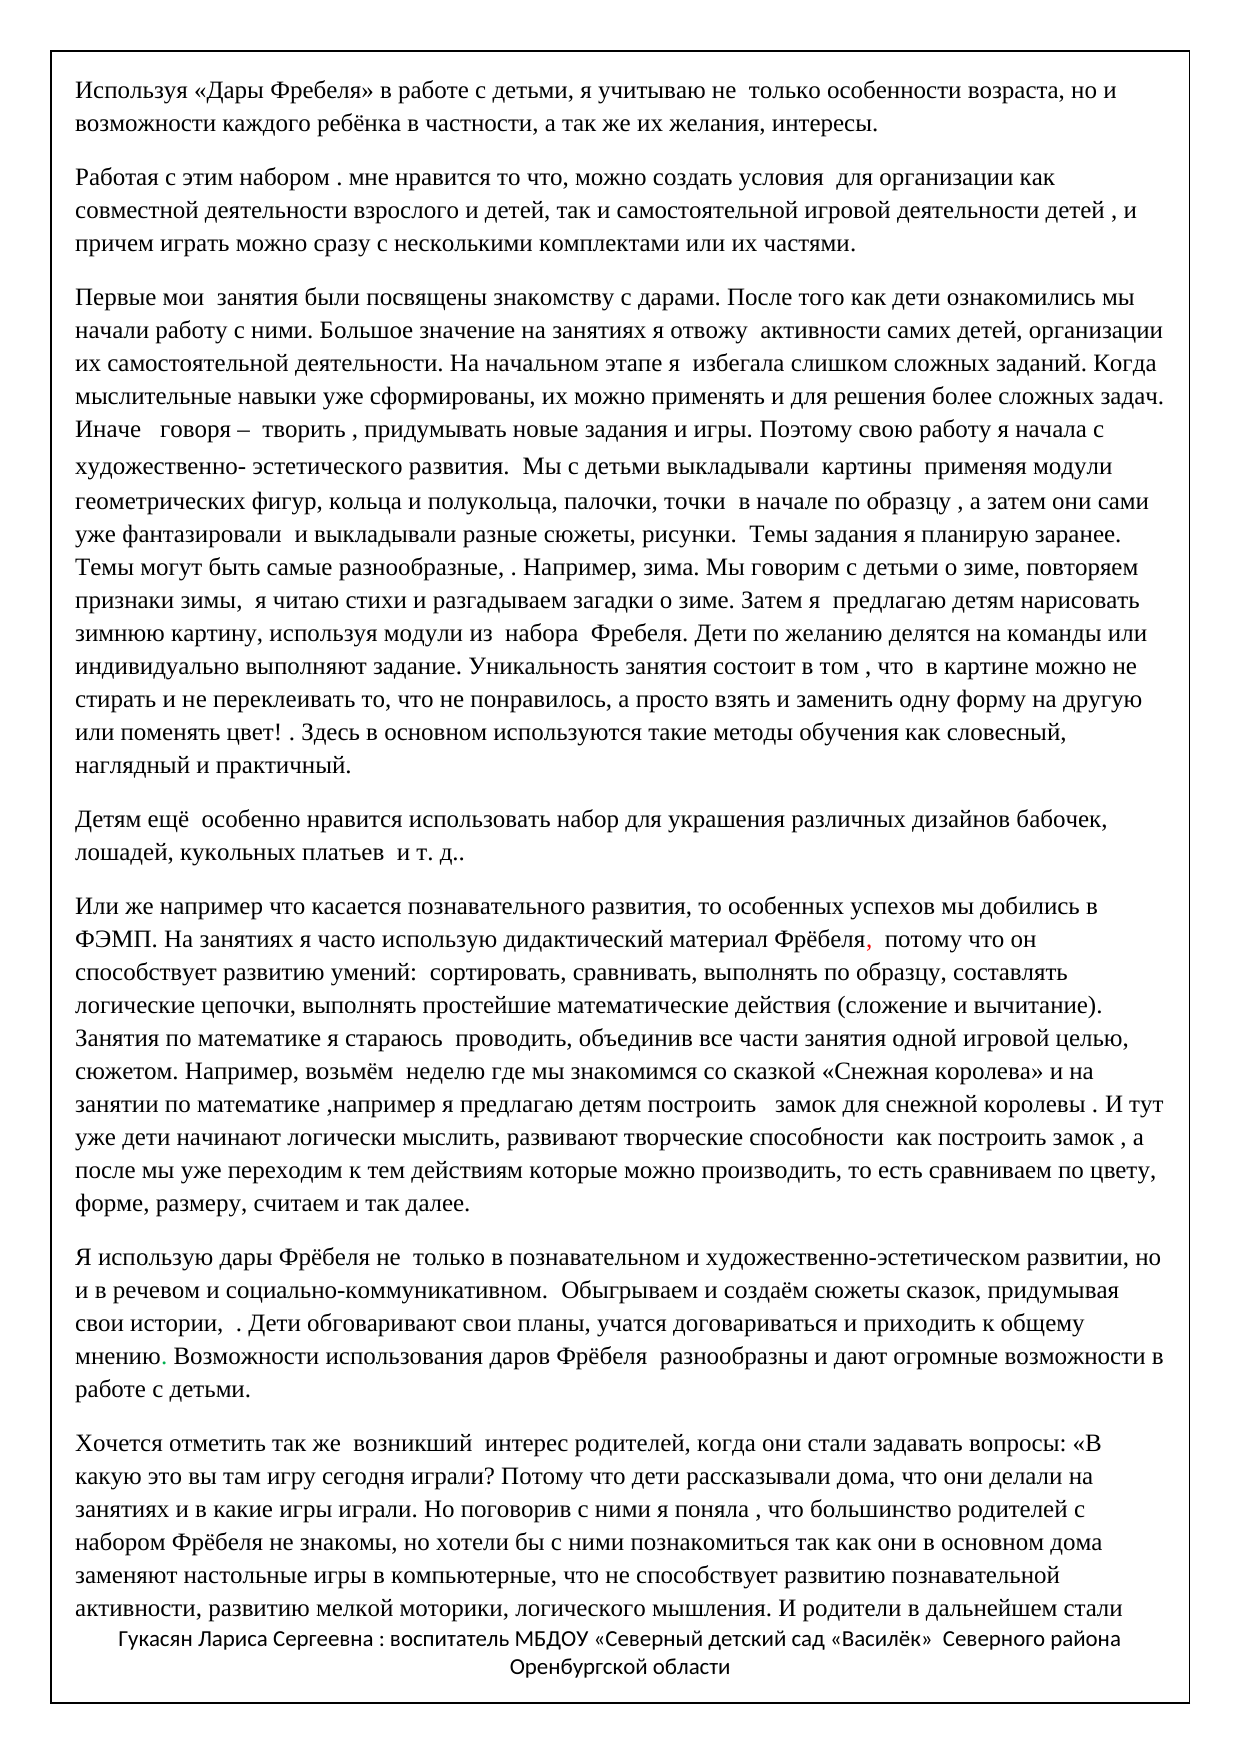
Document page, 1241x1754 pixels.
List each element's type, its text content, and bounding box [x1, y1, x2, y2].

text Первые мои занятия были посвящены знакомству с дарами. После того как дети ознакомились мы начали работу с ними. Большое значение на занятиях я отвожу активности самих детей, организации их самостоятельной деятельности. На начальном этапе я избегала слишком сложных заданий. Когда мыслительные навыки уже сформированы, их можно применять и для решения более сложных задач. Иначе говоря – творить , придумывать новые задания и игры. Поэтому свою работу я начала с художественно- эстетического развития. Мы с детьми выкладывали картины применяя модули геометрических фигур, кольца и полукольца, палочки, точки в начале по образцу , а затем они сами уже фантазировали и выкладывали разные сюжеты, рисунки. Темы задания я планирую заранее. Темы могут быть самые разнообразные, . Например, зима. Мы говорим с детьми о зиме, повторяем признаки зимы, я читаю стихи и разгадываем загадки о зиме. Затем я предлагаю детям нарисовать зимнюю картину, используя модули из набора Фребеля. Дети по желанию делятся на команды или индивидуально выполняют задание. Уникальность занятия состоит в том , что в картине можно не стирать и не переклеивать то, что не понравилось, а просто взять и заменить одну форму на другую или поменять цвет! . Здесь в основном используются такие методы обучения как словесный, наглядный и практичный. [75, 282, 1165, 779]
text Или же например что касается познавательного развития, то особенных успехов мы добились в ФЭМП. На занятиях я часто использую дидактический материал Фрёбеля, потому что он способствует развитию умений: сортировать, сравнивать, выполнять по образцу, составлять логические цепочки, выполнять простейшие математические действия (сложение и вычитание). Занятия по математике я стараюсь проводить, объединив все части занятия одной игровой целью, сюжетом. Например, возьмём неделю где мы знакомимся со сказкой «Снежная королева» и на занятии по математике ,например я предлагаю детям построить замок для снежной королевы . И тут уже дети начинают логически мыслить, развивают творческие способности как построить замок , а после мы уже переходим к тем действиям которые можно производить, то есть сравниваем по цвету, форме, размеру, считаем и так далее. [75, 891, 1165, 1217]
text Детям ещё особенно нравится использовать набор для украшения различных дизайнов бабочек, лошадей, кукольных платьев и т. д.. [75, 804, 1165, 866]
text Я использую дары Фрёбеля не только в познавательном и художественно-эстетическом развитии, но и в речевом и социально-коммуникативном. Обыгрываем и создаём сюжеты сказок, придумывая свои истории, . Дети обговаривают свои планы, учатся договариваться и приходить к общему мнению. Возможности использования даров Фрёбеля разнообразны и дают огромные возможности в работе с детьми. [75, 1242, 1165, 1403]
text Используя «Дары Фребеля» в работе с детьми, я учитываю не только особенности возраста, но и возможности каждого ребёнка в частности, а так же их желания, интересы. [75, 75, 1165, 137]
text Работая с этим набором . мне нравится то что, можно создать условия для организации как совместной деятельности взрослого и детей, так и самостоятельной игровой деятельности детей , и причем играть можно сразу с несколькими комплектами или их частями. [75, 162, 1165, 257]
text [75, 1428, 1165, 1622]
